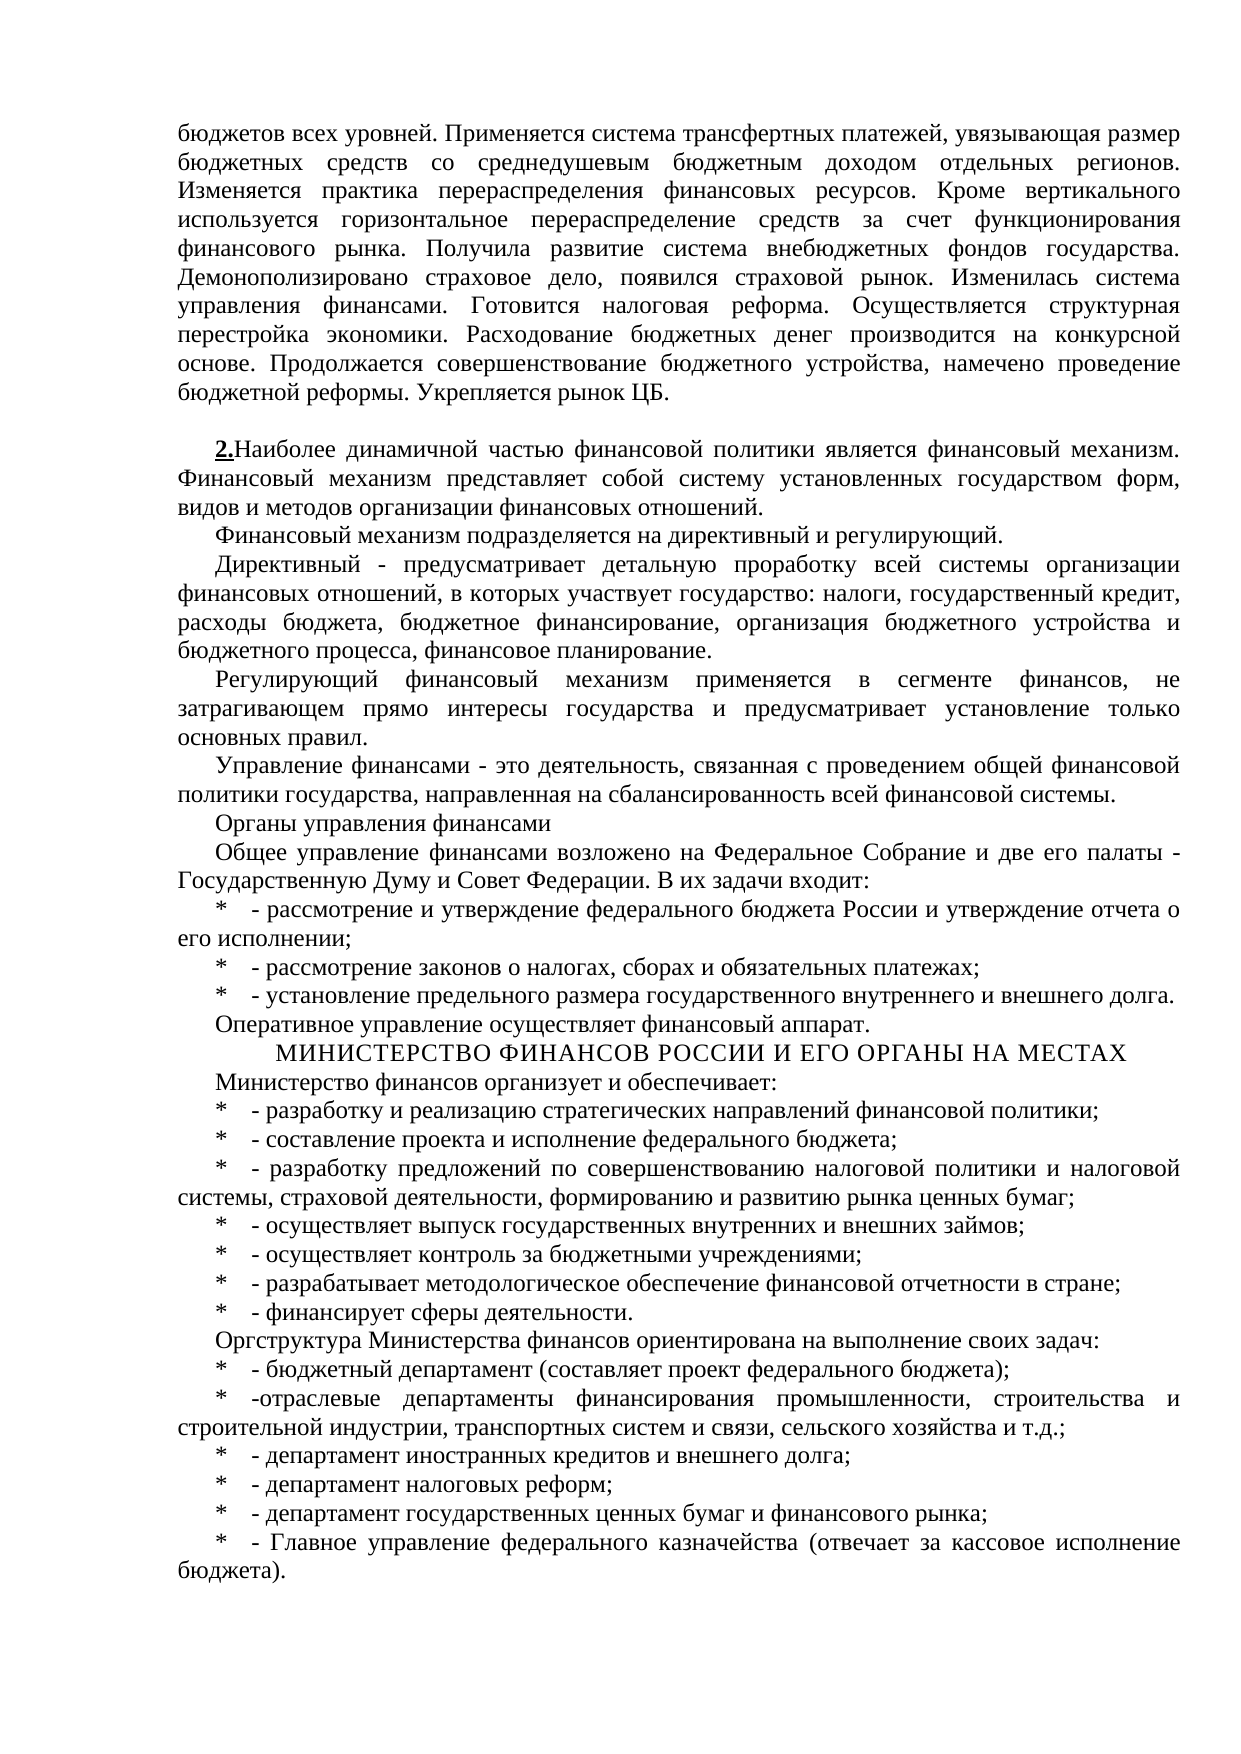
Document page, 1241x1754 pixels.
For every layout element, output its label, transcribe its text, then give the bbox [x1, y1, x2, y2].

text 2.Наиболее динамичной частью финансовой политики является финансовый механизм. Финансовый механизм представляет собой систему установленных государством форм, видов и методов организации финансовых отношений. [177, 434, 1181, 521]
list - осуществляет контроль за бюджетными учреждениями; [177, 1239, 1181, 1268]
text Министерство финансов организует и обеспечивает: [177, 1067, 1181, 1096]
list - составление проекта и исполнение федерального бюджета; [177, 1124, 1181, 1153]
text МИНИСТЕРСТВО ФИНАНСОВ РОССИИ И ЕГО ОРГАНЫ НА МЕСТАХ [177, 1038, 1181, 1067]
list - разработку и реализацию стратегических направлений финансовой политики; [177, 1096, 1181, 1124]
list - департамент налоговых реформ; [177, 1469, 1181, 1498]
text Общее управление финансами возложено на Федеральное Собрание и две его палаты - Государственную Думу и Совет Федерации. В их задачи входит: [177, 837, 1181, 894]
list - установление предельного размера государственного внутреннего и внешнего долга. [177, 981, 1181, 1009]
text Управление финансами - это деятельность, связанная с проведением общей финансовой политики государства, направленная на сбалансированность всей финансовой системы. [177, 751, 1181, 808]
text Органы управления финансами [177, 808, 1181, 837]
list - разрабатывает методологическое обеспечение финансовой отчетности в стране; [177, 1268, 1181, 1297]
text Финансовый механизм подразделяется на директивный и регулирующий. [177, 521, 1181, 549]
list - Главное управление федерального казначейства (отвечает за кассовое исполнение бюджета). [177, 1527, 1181, 1584]
list - рассмотрение законов о налогах, сборах и обязательных платежах; [177, 952, 1181, 981]
text Оперативное управление осуществляет финансовый аппарат. [177, 1009, 1181, 1038]
text Директивный - предусматривает детальную проработку всей системы организации финансовых отношений, в которых участвует государство: налоги, государственный кредит, расходы бюджета, бюджетное финансирование, организация бюджетного устройства и бюджетного процесса, финансовое планирование. [177, 549, 1181, 664]
list - финансирует сферы деятельности. [177, 1297, 1181, 1326]
list - осуществляет выпуск государственных внутренних и внешних займов; [177, 1211, 1181, 1239]
text Оргструктура Министерства финансов ориентирована на выполнение своих задач: [177, 1326, 1181, 1354]
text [177, 118, 1181, 406]
list -отраслевые департаменты финансирования промышленности, строительства и строительной индустрии, транспортных систем и связи, сельского хозяйства и т.д.; [177, 1383, 1181, 1441]
list - рассмотрение и утверждение федерального бюджета России и утверждение отчета о его исполнении; [177, 894, 1181, 952]
list - департамент иностранных кредитов и внешнего долга; [177, 1441, 1181, 1469]
list - департамент государственных ценных бумаг и финансового рынка; [177, 1498, 1181, 1527]
list - разработку предложений по совершенствованию налоговой политики и налоговой системы, страховой деятельности, формированию и развитию рынка ценных бумаг; [177, 1153, 1181, 1211]
text Регулирующий финансовый механизм применяется в сегменте финансов, не затрагивающем прямо интересы государства и предусматривает установление только основных правил. [177, 664, 1181, 751]
list - бюджетный департамент (составляет проект федерального бюджета); [177, 1354, 1181, 1383]
